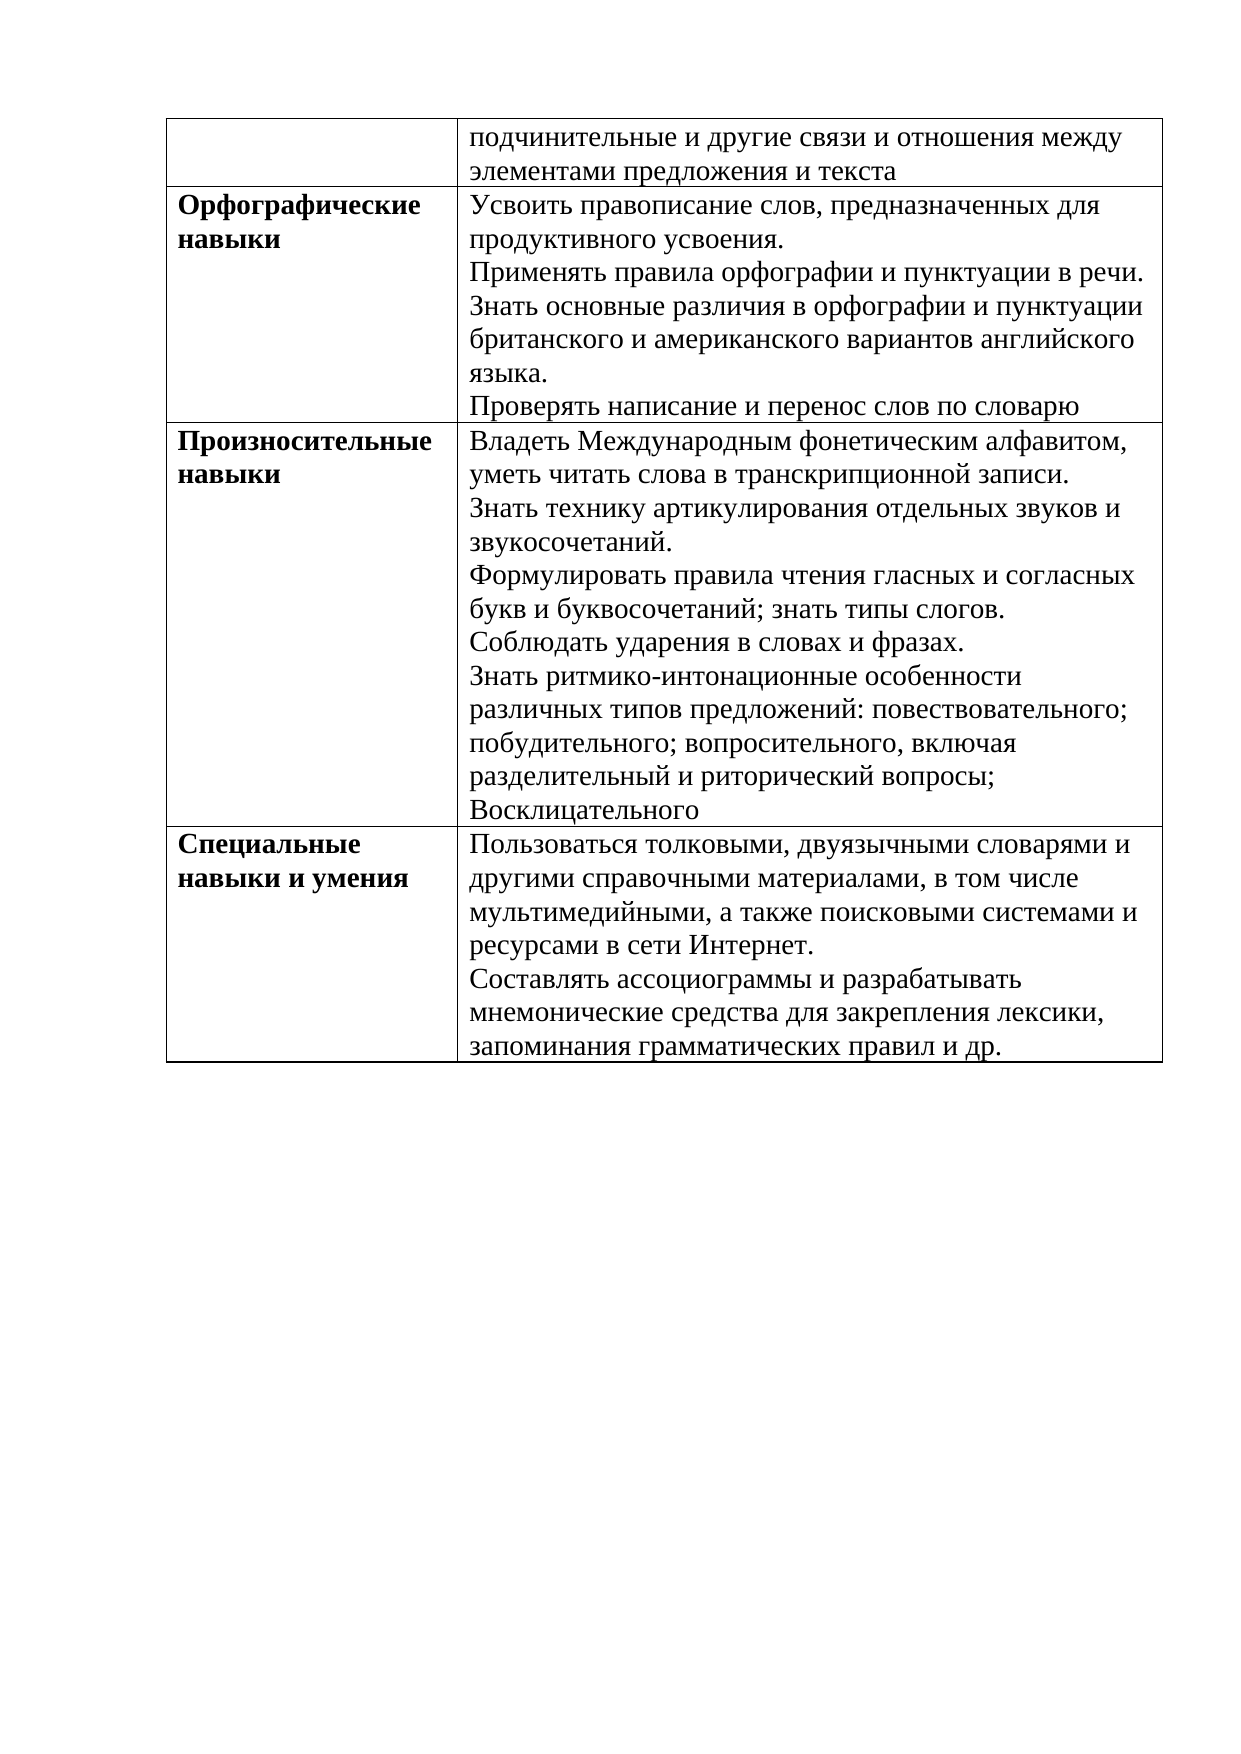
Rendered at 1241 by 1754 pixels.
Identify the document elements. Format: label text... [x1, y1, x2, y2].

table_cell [167, 119, 457, 186]
table_cell Произносительные навыки [167, 423, 457, 826]
table_cell Орфографические навыки [167, 187, 457, 422]
table_cell Пользоваться толковыми, двуязычными словарями и другими справочными материалами, в том числе мультимедийными, а также поисковыми системами и ресурсами в сети Интернет. Составлять ассоциограммы и разрабатывать мнемонические средства для закрепления лексики, запоминания грамматических правил и др. [458, 827, 1162, 1061]
table_cell Усвоить правописание слов, предназначенных для продуктивного усвоения. Применять правила орфографии и пунктуации в речи. Знать основные различия в орфографии и пунктуации британского и американского вариантов английского языка. Проверять написание и перенос слов по словарю [458, 187, 1162, 422]
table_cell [458, 119, 1162, 186]
table_cell Владеть Международным фонетическим алфавитом, уметь читать слова в транскрипционной записи. Знать технику артикулирования отдельных звуков и звукосочетаний. Формулировать правила чтения гласных и согласных букв и буквосочетаний; знать типы слогов. Соблюдать ударения в словах и фразах. Знать ритмико-интонационные особенности различных типов предложений: повествовательного; побудительного; вопросительного, включая разделительный и риторический вопросы; Восклицательного [458, 423, 1162, 826]
table_cell Специальные навыки и умения [167, 827, 457, 1061]
